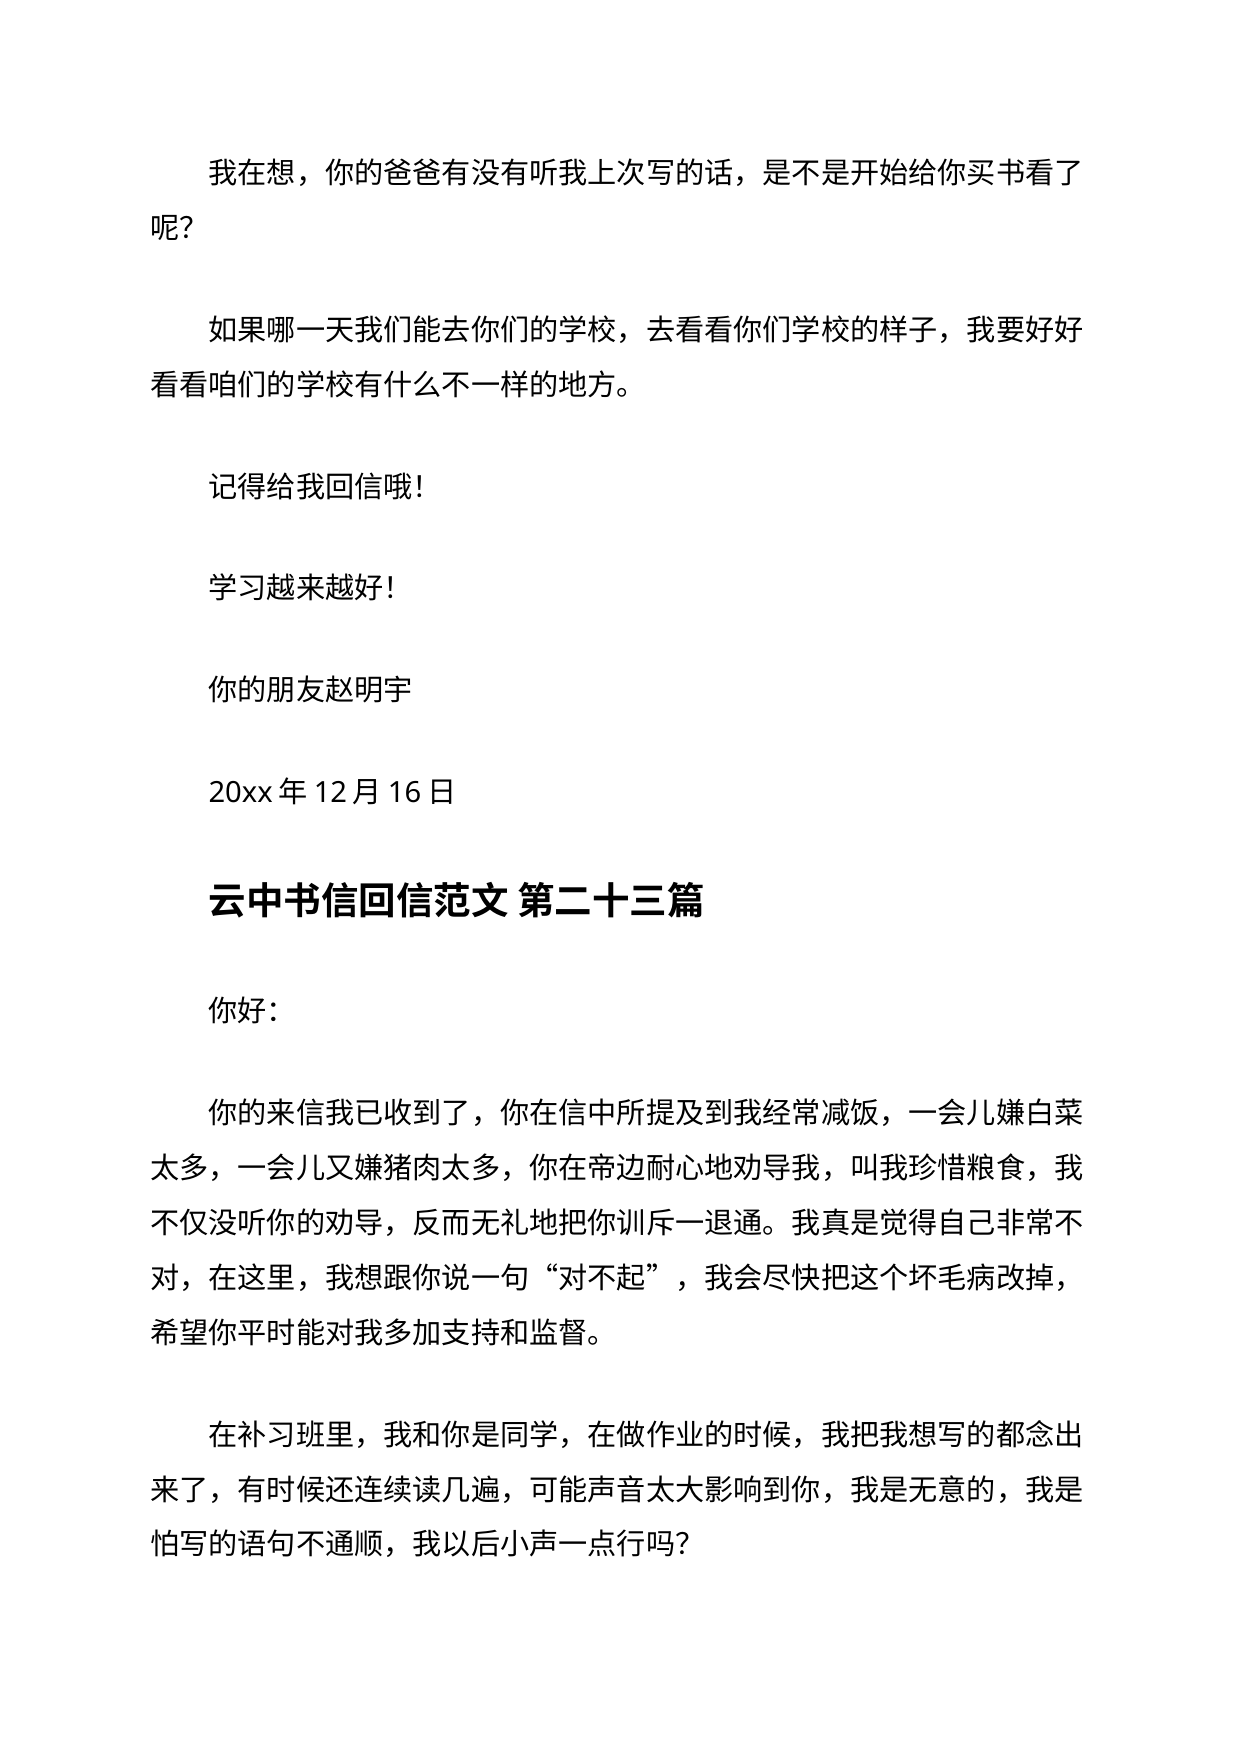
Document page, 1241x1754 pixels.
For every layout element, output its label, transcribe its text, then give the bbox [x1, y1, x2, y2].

text 记得给我回信哦！ [150, 463, 1090, 506]
text 你好： [150, 988, 1090, 1030]
text 如果哪一天我们能去你们的学校，去看看你们学校的样子，我要好好看看咱们的学校有什么不一样的地方。 [150, 307, 1090, 404]
text 你的朋友赵明宇 [150, 667, 1090, 709]
text 在补习班里，我和你是同学，在做作业的时候，我把我想写的都念出来了，有时候还连续读几遍，可能声音太大影响到你，我是无意的，我是怕写的语句不通顺，我以后小声一点行吗？ [150, 1411, 1090, 1563]
text 我在想，你的爸爸有没有听我上次写的话，是不是开始给你买书看了呢？ [150, 150, 1090, 247]
text 云中书信回信范文 第二十三篇 [150, 871, 1090, 925]
text 学习越来越好！ [150, 565, 1090, 607]
text 20xx年12月16日 [150, 769, 1090, 811]
text 你的来信我已收到了，你在信中所提及到我经常减饭，一会儿嫌白菜太多，一会儿又嫌猪肉太多，你在帝边耐心地劝导我，叫我珍惜粮食，我不仅没听你的劝导，反而无礼地把你训斥一退通。我真是觉得自己非常不对，在这里，我想跟你说一句“对不起”，我会尽快把这个坏毛病改掉，希望你平时能对我多加支持和监督。 [150, 1090, 1090, 1352]
